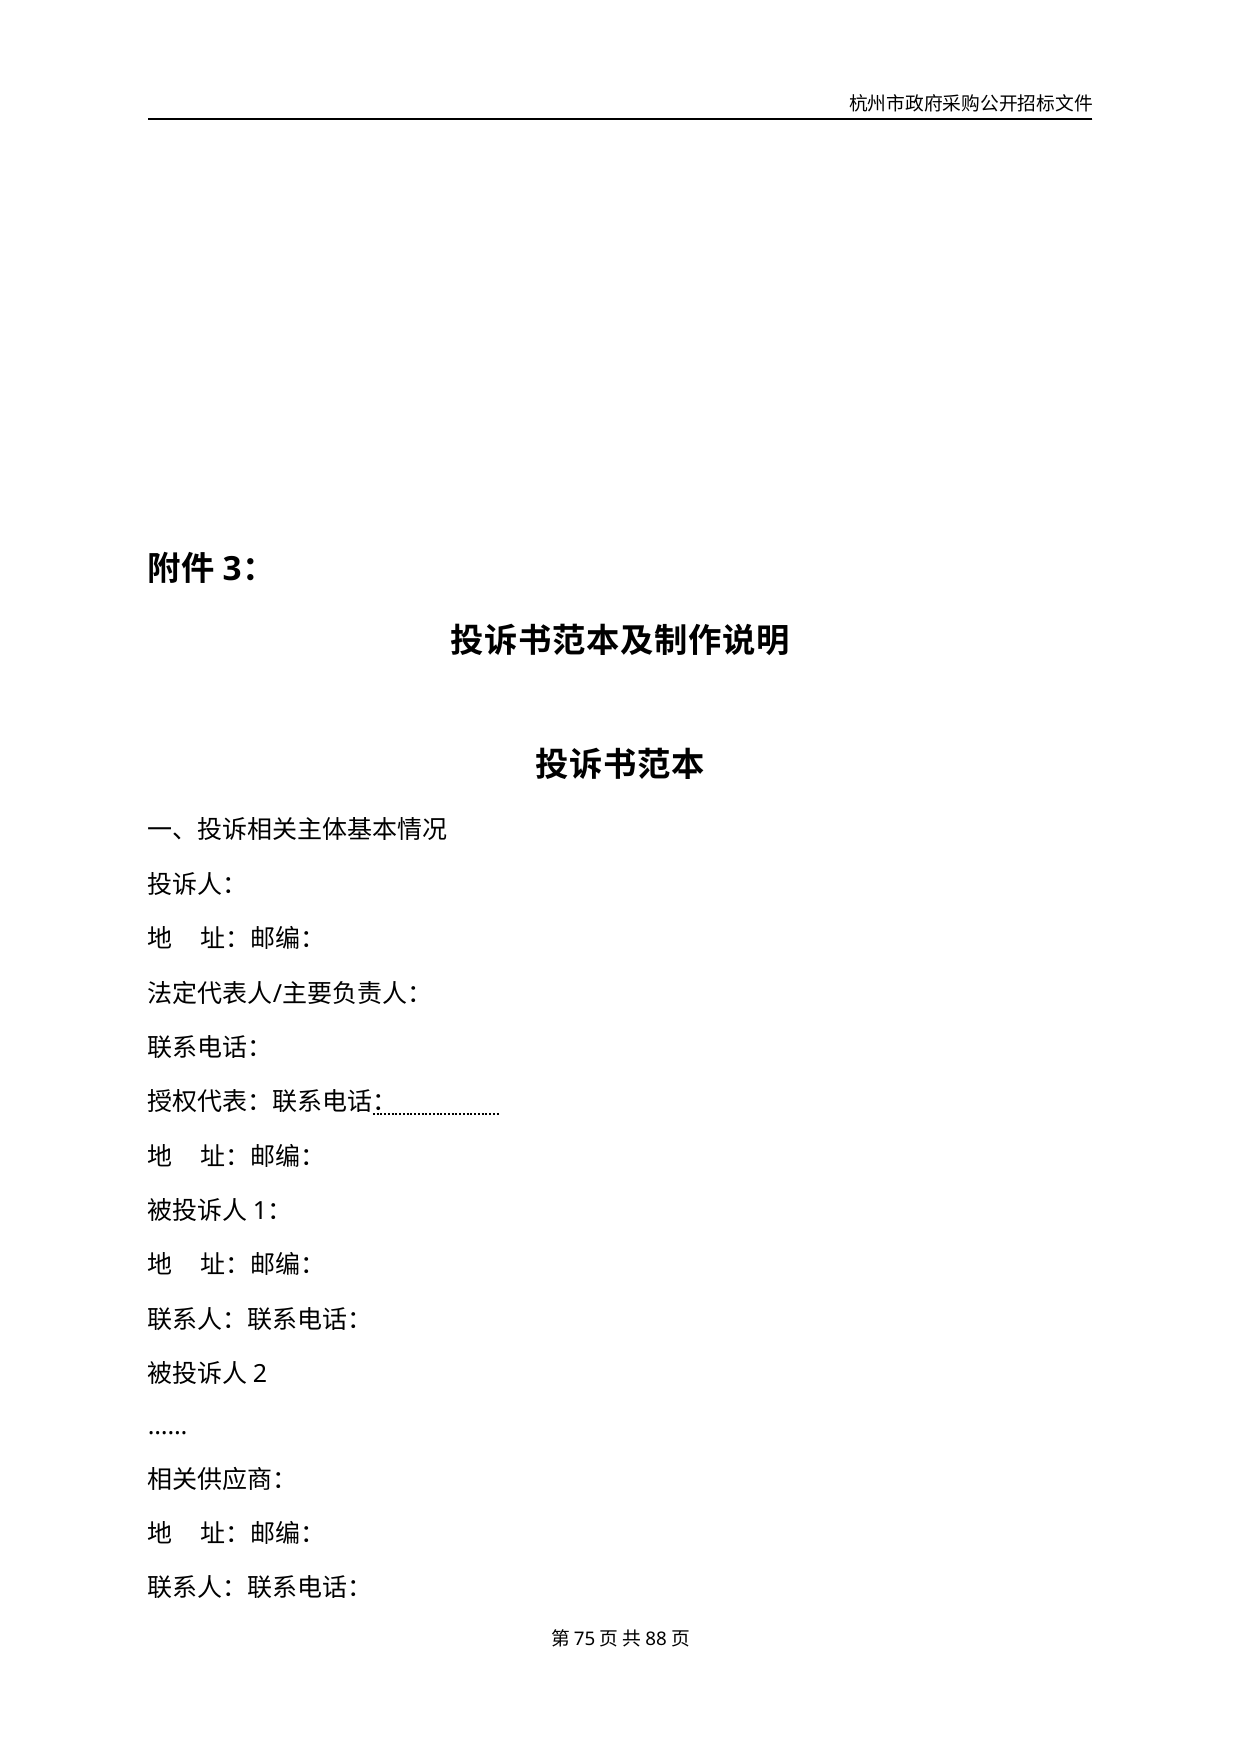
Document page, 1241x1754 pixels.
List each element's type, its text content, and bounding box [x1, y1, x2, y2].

text 地 址：邮编： [148, 1245, 1092, 1281]
text …… [148, 1408, 1092, 1442]
text 投诉书范本及制作说明 [148, 614, 1092, 662]
text 被投诉人1： [148, 1191, 1092, 1227]
text 附件3： [148, 542, 1092, 590]
text 投诉人： [148, 864, 1092, 901]
text 地 址：邮编： [148, 1136, 1092, 1172]
text 投诉书范本 [148, 738, 1092, 786]
text 联系电话： [148, 1027, 1092, 1064]
text 授权代表：联系电话： [148, 1082, 1092, 1118]
text 地 址：邮编： [148, 919, 1092, 955]
text 联系人：联系电话： [148, 1568, 1092, 1604]
text 法定代表人/主要负责人： [148, 973, 1092, 1009]
text 地 址：邮编： [148, 1513, 1092, 1550]
text 一、投诉相关主体基本情况 [148, 810, 1092, 846]
text 相关供应商： [148, 1459, 1092, 1495]
text 被投诉人2 [148, 1354, 1092, 1390]
text 联系人：联系电话： [148, 1299, 1092, 1336]
